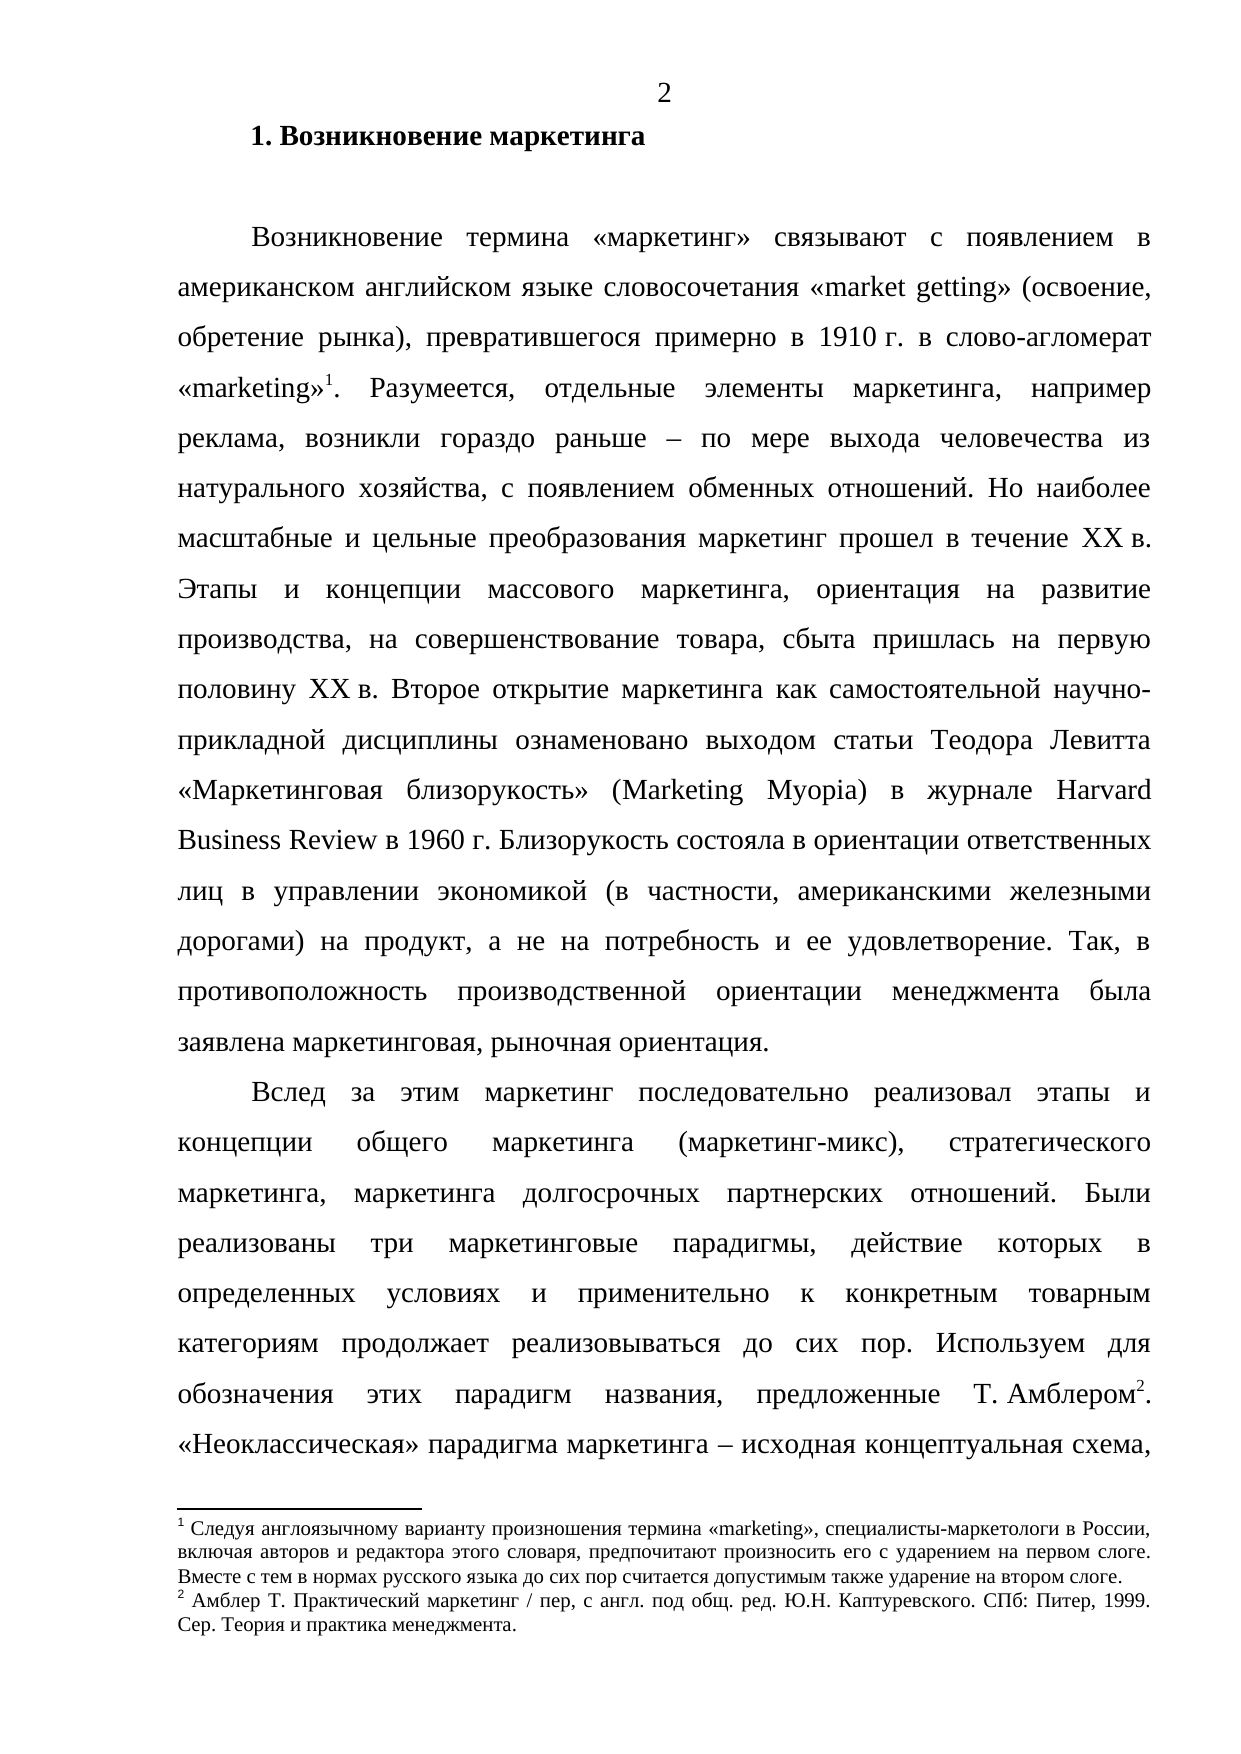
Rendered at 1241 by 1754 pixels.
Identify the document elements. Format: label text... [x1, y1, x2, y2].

text Возникновение термина «маркетинг» связывают с появлением в американском английском языке словосочетания «market getting» (освоение, обретение рынка), превратившегося примерно в 1910 г. в слово-агломерат «marketing». Разумеется, отдельные элементы маркетинга, например реклама, возникли гораздо раньше – по мере выхода человечества из натурального хозяйства, с появлением обменных отношений. Но наиболее масштабные и цельные преобразования маркетинг прошел в течение XX в. Этапы и концепции массового маркетинга, ориентация на развитие производства, на совершенствование товара, сбыта пришлась на первую половину XX в. Второе открытие маркетинга как самостоятельной научно-прикладной дисциплины ознаменовано выходом статьи Теодора Левитта «Маркетинговая близорукость» (Marketing Myopia) в журнале Harvard Business Review в 1960 г. Близорукость состояла в ориентации ответственных лиц в управлении экономикой (в частности, американскими железными дорогами) на продукт, а не на потребность и ее удовлетворение. Так, в противоположность производственной ориентации менеджмента была заявлена маркетинговая, рыночная ориентация. [177, 219, 1152, 1057]
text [177, 1074, 1152, 1460]
text 1. Возникновение маркетинга [177, 118, 1152, 152]
